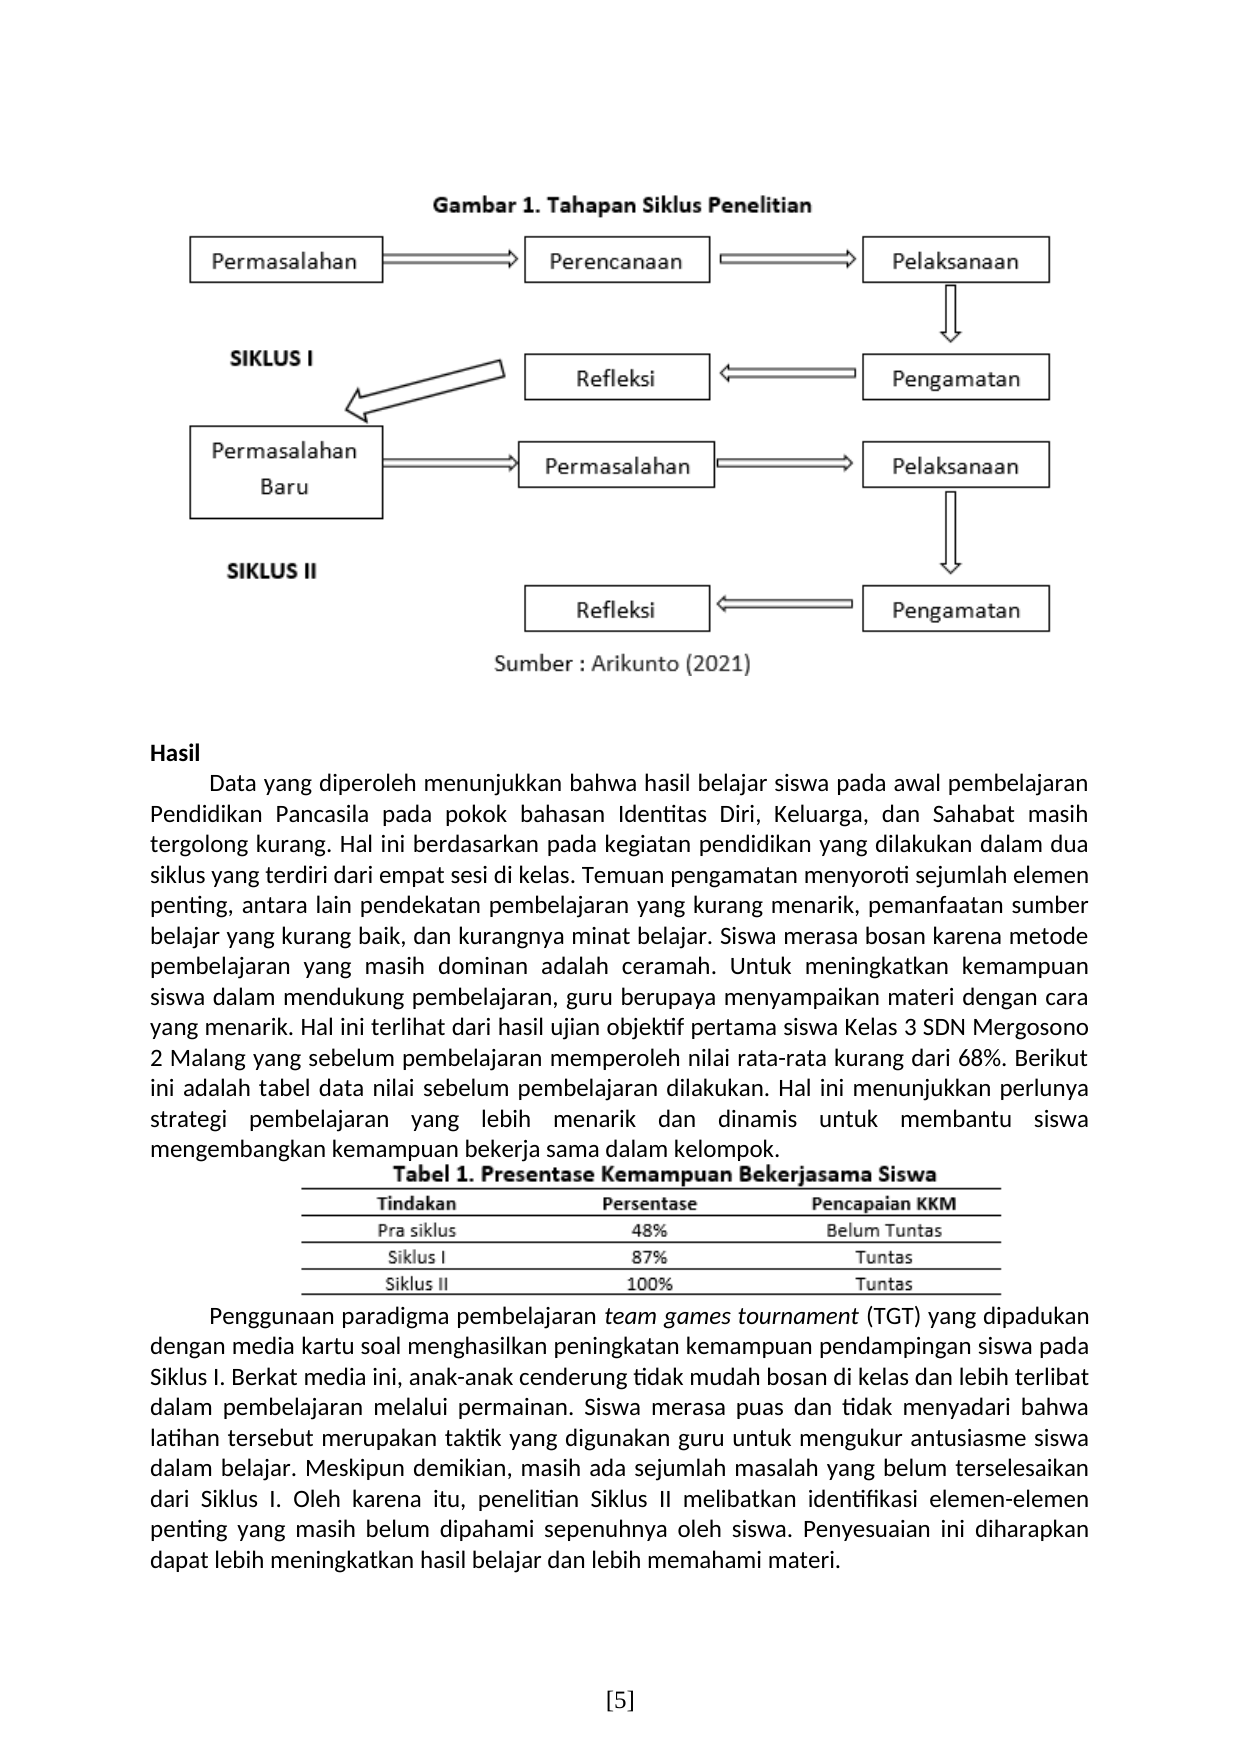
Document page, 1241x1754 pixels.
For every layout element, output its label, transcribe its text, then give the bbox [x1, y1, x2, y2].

text Data yang diperoleh menunjukkan bahwa hasil belajar siswa pada awal pembelajaran Pendidikan Pancasila pada pokok bahasan Identitas Diri, Keluarga, dan Sahabat masih tergolong kurang. Hal ini berdasarkan pada kegiatan pendidikan yang dilakukan dalam dua siklus yang terdiri dari empat sesi di kelas. Temuan pengamatan menyoroti sejumlah elemen penting, antara lain pendekatan pembelajaran yang kurang menarik, pemanfaatan sumber belajar yang kurang baik, dan kurangnya minat belajar. Siswa merasa bosan karena metode pembelajaran yang masih dominan adalah ceramah. Untuk meningkatkan kemampuan siswa dalam mendukung pembelajaran, guru berupaya menyampaikan materi dengan cara yang menarik. Hal ini terlihat dari hasil ujian objektif pertama siswa Kelas 3 SDN Mergosono 2 Malang yang sebelum pembelajaran memperoleh nilai rata-rata kurang dari 68%. Berikut ini adalah tabel data nilai sebelum pembelajaran dilakukan. Hal ini menunjukkan perlunya strategi pembelajaran yang lebih menarik dan dinamis untuk membantu siswa mengembangkan kemampuan bekerja sama dalam kelompok. [150, 767, 1090, 1164]
picture [186, 191, 1055, 676]
text Penggunaan paradigma pembelajaran team games tournament (TGT) yang dipadukan dengan media kartu soal menghasilkan peningkatan kemampuan pendampingan siswa pada Siklus I. Berkat media ini, anak-anak cenderung tidak mudah bosan di kelas dan lebih terlibat dalam pembelajaran melalui permainan. Siswa merasa puas dan tidak menyadari bahwa latihan tersebut merupakan taktik yang digunakan guru untuk mengukur antusiasme siswa dalam belajar. Meskipun demikian, masih ada sejumlah masalah yang belum terselesaikan dari Siklus I. Oleh karena itu, penelitian Siklus II melibatkan identifikasi elemen-elemen penting yang masih belum dipahami sepenuhnya oleh siswa. Penyesuaian ini diharapkan dapat lebih meningkatkan hasil belajar dan lebih memahami materi. [150, 1300, 1090, 1575]
text Hasil [150, 737, 1090, 767]
picture [297, 1164, 1003, 1300]
